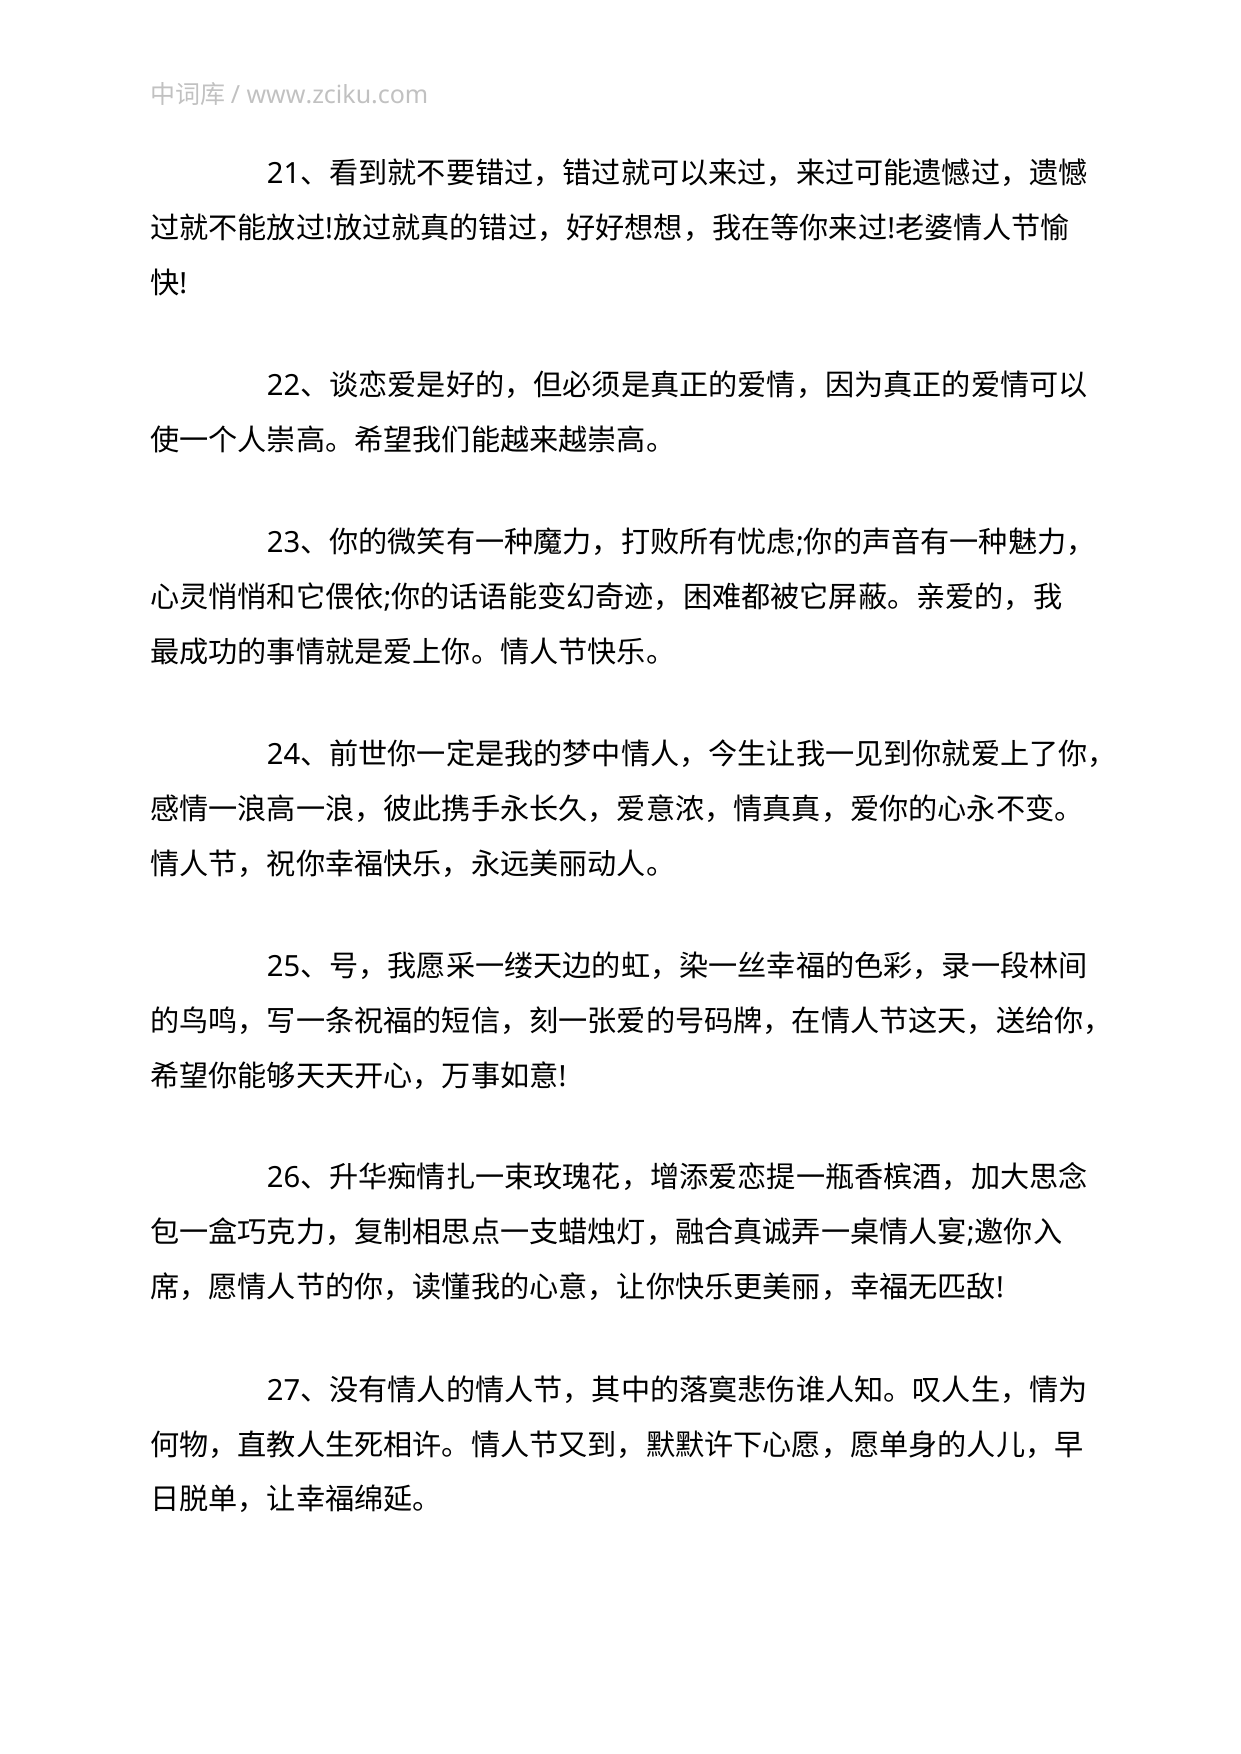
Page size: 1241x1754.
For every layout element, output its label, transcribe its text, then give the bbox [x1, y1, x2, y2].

text 25、号，我愿采一缕天边的虹，染一丝幸福的色彩，录一段林间的鸟鸣，写一条祝福的短信，刻一张爱的号码牌，在情人节这天，送给你，希望你能够天天开心，万事如意! [150, 942, 1090, 1094]
text 23、你的微笑有一种魔力，打败所有忧虑;你的声音有一种魅力，心灵悄悄和它偎依;你的话语能变幻奇迹，困难都被它屏蔽。亲爱的，我最成功的事情就是爱上你。情人节快乐。 [150, 519, 1090, 671]
text 22、谈恋爱是好的，但必须是真正的爱情，因为真正的爱情可以使一个人崇高。希望我们能越来越崇高。 [150, 362, 1090, 459]
text 26、升华痴情扎一束玫瑰花，增添爱恋提一瓶香槟酒，加大思念包一盒巧克力，复制相思点一支蜡烛灯，融合真诚弄一桌情人宴;邀你入席，愿情人节的你，读懂我的心意，让你快乐更美丽，幸福无匹敌! [150, 1154, 1090, 1306]
text 24、前世你一定是我的梦中情人，今生让我一见到你就爱上了你，感情一浪高一浪，彼此携手永长久，爱意浓，情真真，爱你的心永不变。情人节，祝你幸福快乐，永远美丽动人。 [150, 731, 1090, 883]
text 27、没有情人的情人节，其中的落寞悲伤谁人知。叹人生，情为何物，直教人生死相许。情人节又到，默默许下心愿，愿单身的人儿，早日脱单，让幸福绵延。 [150, 1366, 1090, 1518]
text 21、看到就不要错过，错过就可以来过，来过可能遗憾过，遗憾过就不能放过!放过就真的错过，好好想想，我在等你来过!老婆情人节愉快! [150, 150, 1090, 302]
